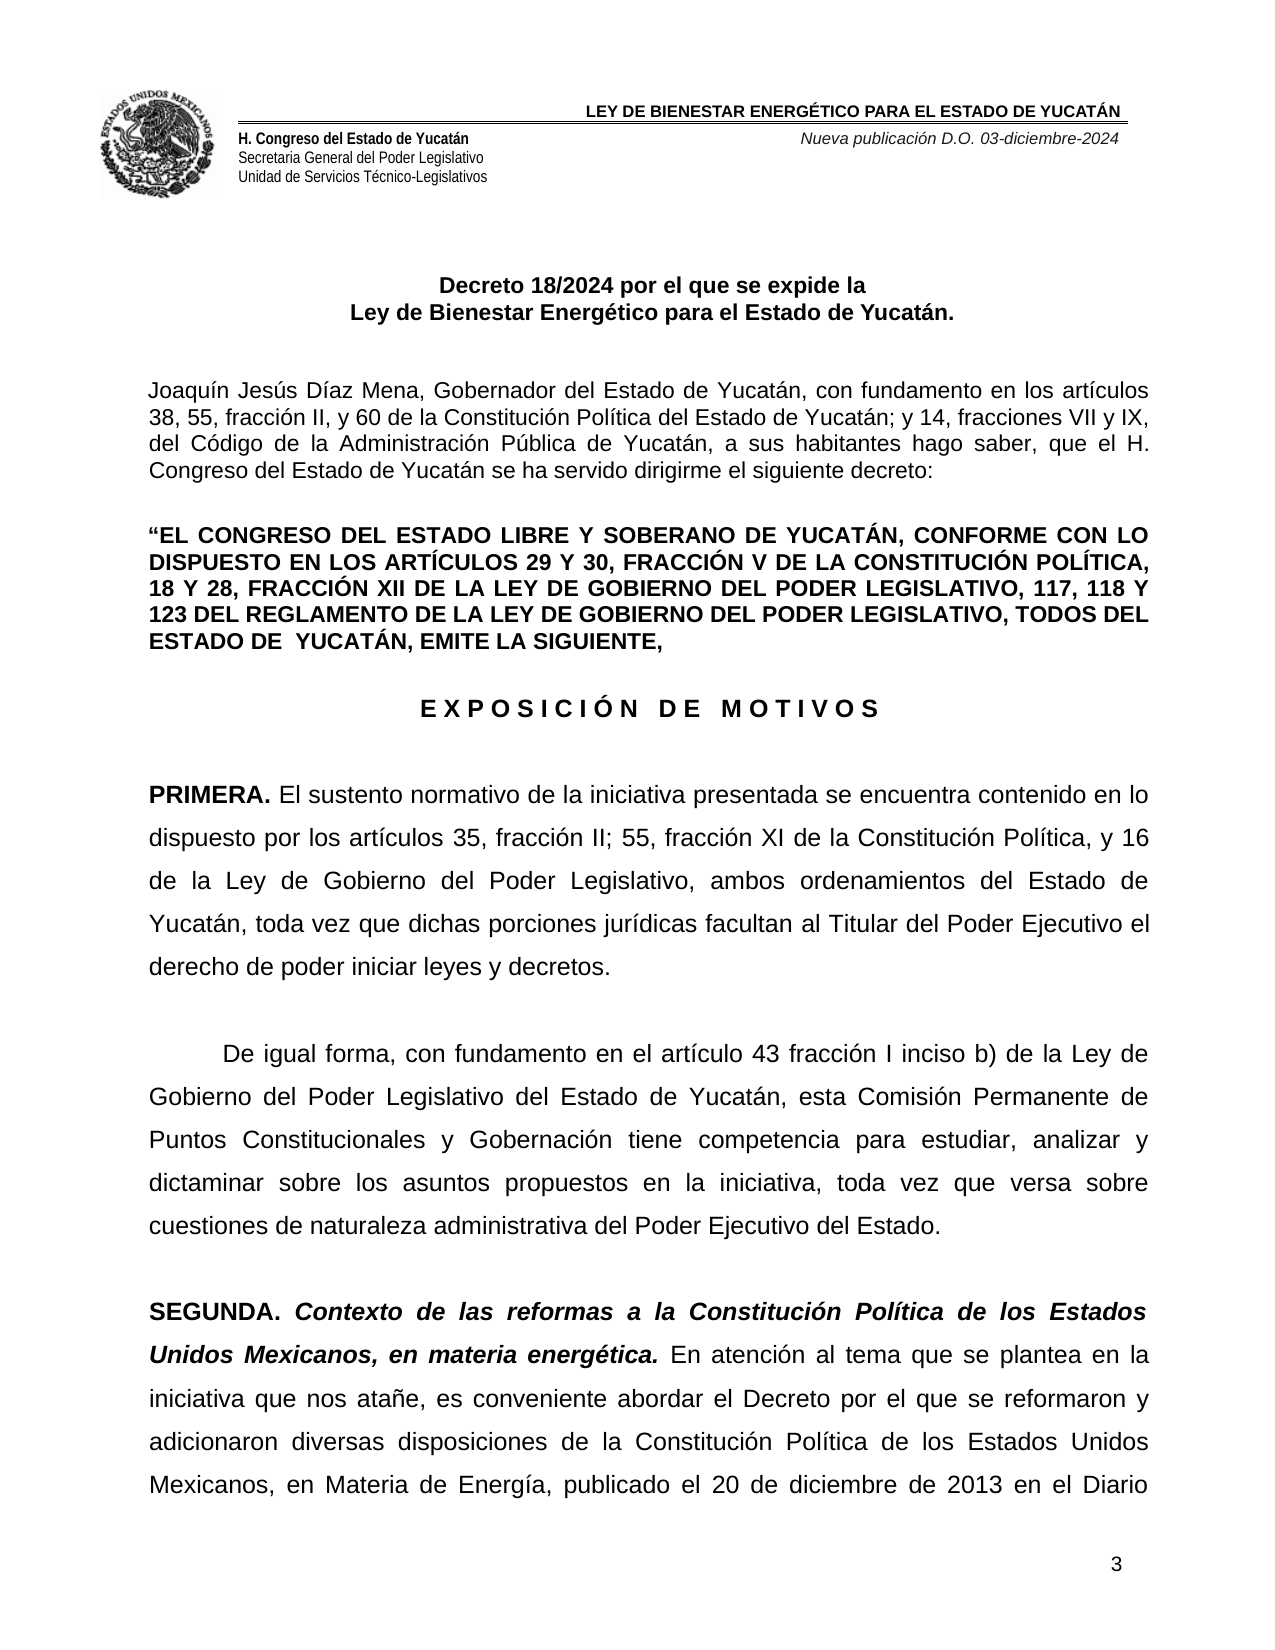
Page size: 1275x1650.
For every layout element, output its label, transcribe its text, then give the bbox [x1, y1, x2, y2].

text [149, 1297, 1150, 1499]
text E X P O S I C I Ó N D E M O T I V O S [148, 694, 1150, 722]
text Ley de Bienestar Energético para el Estado de Yucatán. [148, 298, 1157, 325]
text Decreto 18/2024 por el que se expide la [148, 272, 1157, 298]
text De igual forma, con fundamento en el artículo 43 fracción I inciso b) de la Ley de Gobierno del Poder Legislativo del Estado de Yucatán, esta Comisión Permanente de Puntos Constitucionales y Gobernación tiene competencia para estudiar, analizar y dictaminar sobre los asuntos propuestos en la iniciativa, toda vez que versa sobre cuestiones de naturaleza administrativa del Poder Ejecutivo del Estado. [149, 1039, 1150, 1240]
text Joaquín Jesús Díaz Mena, Gobernador del Estado de Yucatán, con fundamento en los artículos 38, 55, fracción II, y 60 de la Constitución Política del Estado de Yucatán; y 14, fracciones VII y IX, del Código de la Administración Pública de Yucatán, a sus habitantes hago saber, que el H. Congreso del Estado de Yucatán se ha servido dirigirme el siguiente decreto: [148, 377, 1150, 483]
text “EL CONGRESO DEL ESTADO LIBRE Y SOBERANO DE YUCATÁN, CONFORME CON LO DISPUESTO EN LOS ARTÍCULOS 29 Y 30, FRACCIÓN V DE LA CONSTITUCIÓN POLÍTICA, 18 Y 28, FRACCIÓN XII DE LA LEY DE GOBIERNO DEL PODER LEGISLATIVO, 117, 118 Y 123 DEL REGLAMENTO DE LA LEY DE GOBIERNO DEL PODER LEGISLATIVO, TODOS DEL ESTADO DE YUCATÁN, EMITE LA SIGUIENTE, [148, 522, 1150, 654]
text PRIMERA. El sustento normativo de la iniciativa presentada se encuentra contenido en lo dispuesto por los artículos 35, fracción II; 55, fracción XI de la Constitución Política, y 16 de la Ley de Gobierno del Poder Legislativo, ambos ordenamientos del Estado de Yucatán, toda vez que dichas porciones jurídicas facultan al Titular del Poder Ejecutivo el derecho de poder iniciar leyes y decretos. [149, 780, 1150, 981]
